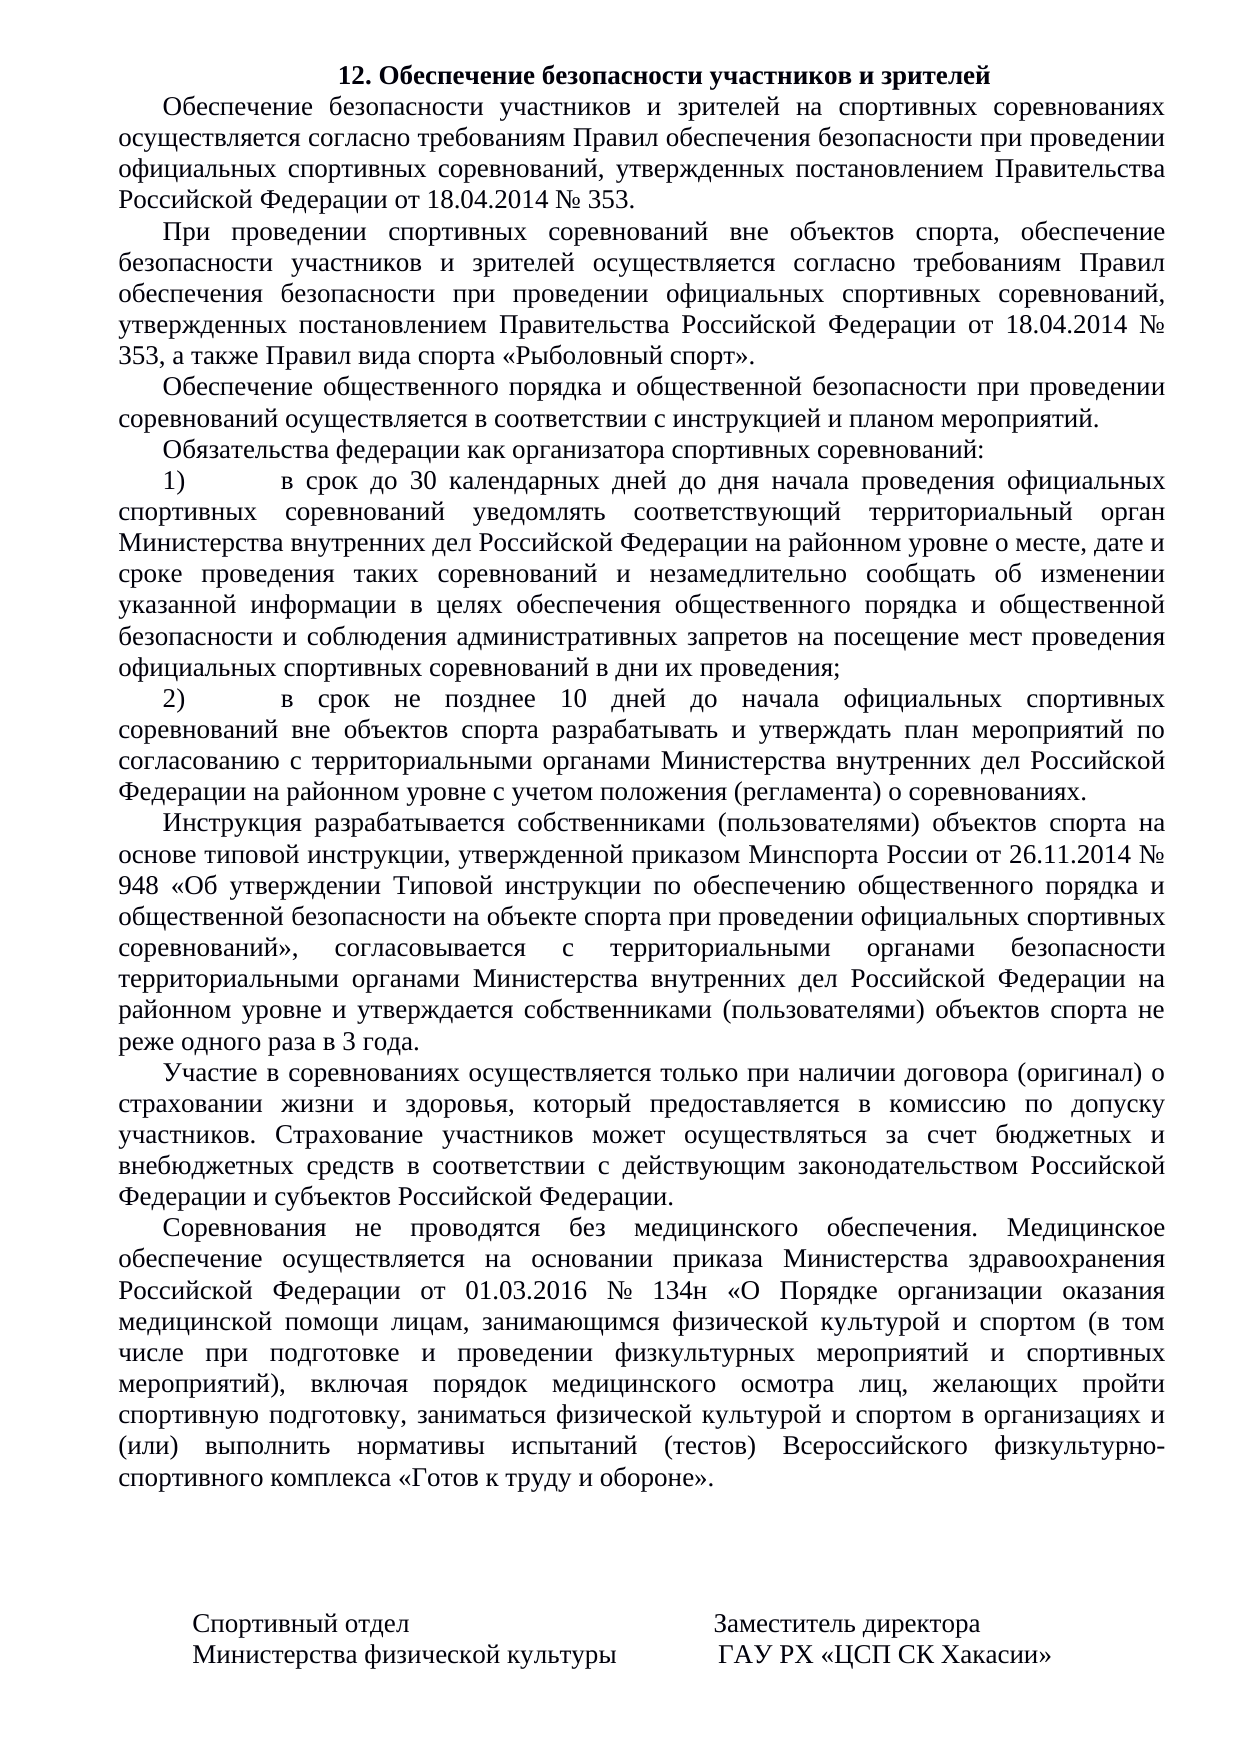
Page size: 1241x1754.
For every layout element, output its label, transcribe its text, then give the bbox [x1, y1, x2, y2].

list в срок не позднее 10 дней до начала официальных спортивных соревнований вне объектов спорта разрабатывать и утверждать план мероприятий по согласованию с территориальными органами Министерства внутренних дел Российской Федерации на районном уровне с учетом положения (регламента) о соревнованиях. [118, 682, 1167, 807]
text Министерства физической культуры ГАУ РХ «ЦСП СК Хакасии» [192, 1638, 1167, 1670]
text Обязательства федерации как организатора спортивных соревнований: [118, 433, 1167, 464]
text Обеспечение безопасности участников и зрителей на спортивных соревнованиях осуществляется согласно требованиям Правил обеспечения безопасности при проведении официальных спортивных соревнований, утвержденных постановлением Правительства Российской Федерации от 18.04.2014 № 353. [118, 90, 1167, 215]
list в срок до 30 календарных дней до дня начала проведения официальных спортивных соревнований уведомлять соответствующий территориальный орган Министерства внутренних дел Российской Федерации на районном уровне о месте, дате и сроке проведения таких соревнований и незамедлительно сообщать об изменении указанной информации в целях обеспечения общественного порядка и общественной безопасности и соблюдения административных запретов на посещение мест проведения официальных спортивных соревнований в дни их проведения; [118, 464, 1167, 682]
text Участие в соревнованиях осуществляется только при наличии договора (оригинал) о страховании жизни и здоровья, который предоставляется в комиссию по допуску участников. Страхование участников может осуществляться за счет бюджетных и внебюджетных средств в соответствии с действующим законодательством Российской Федерации и субъектов Российской Федерации. [118, 1056, 1167, 1211]
text Соревнования не проводятся без медицинского обеспечения. Медицинское обеспечение осуществляется на основании приказа Министерства здравоохранения Российской Федерации от 01.03.2016 № 134н «О Порядке организации оказания медицинской помощи лицам, занимающимся физической культурой и спортом (в том числе при подготовке и проведении физкультурных мероприятий и спортивных мероприятий), включая порядок медицинского осмотра лиц, желающих пройти спортивную подготовку, заниматься физической культурой и спортом в организациях и (или) выполнить нормативы испытаний (тестов) Всероссийского физкультурно-спортивного комплекса «Готов к труду и обороне». [118, 1211, 1167, 1492]
text Инструкция разрабатывается собственниками (пользователями) объектов спорта на основе типовой инструкции, утвержденной приказом Минспорта России от 26.11.2014 № 948 «Об утверждении Типовой инструкции по обеспечению общественного порядка и общественной безопасности на объекте спорта при проведении официальных спортивных соревнований», согласовывается с территориальными органами безопасности территориальными органами Министерства внутренних дел Российской Федерации на районном уровне и утверждается собственниками (пользователями) объектов спорта не реже одного раза в 3 года. [118, 807, 1167, 1056]
text Спортивный отдел Заместитель директора [192, 1607, 1167, 1638]
text При проведении спортивных соревнований вне объектов спорта, обеспечение безопасности участников и зрителей осуществляется согласно требованиям Правил обеспечения безопасности при проведении официальных спортивных соревнований, утвержденных постановлением Правительства Российской Федерации от 18.04.2014 № 353, а также Правил вида спорта «Рыболовный спорт». [118, 215, 1167, 371]
text Обеспечение общественного порядка и общественной безопасности при проведении соревнований осуществляется в соответствии с инструкцией и планом мероприятий. [118, 371, 1167, 433]
list 12. Обеспечение безопасности участников и зрителей [118, 59, 1167, 90]
